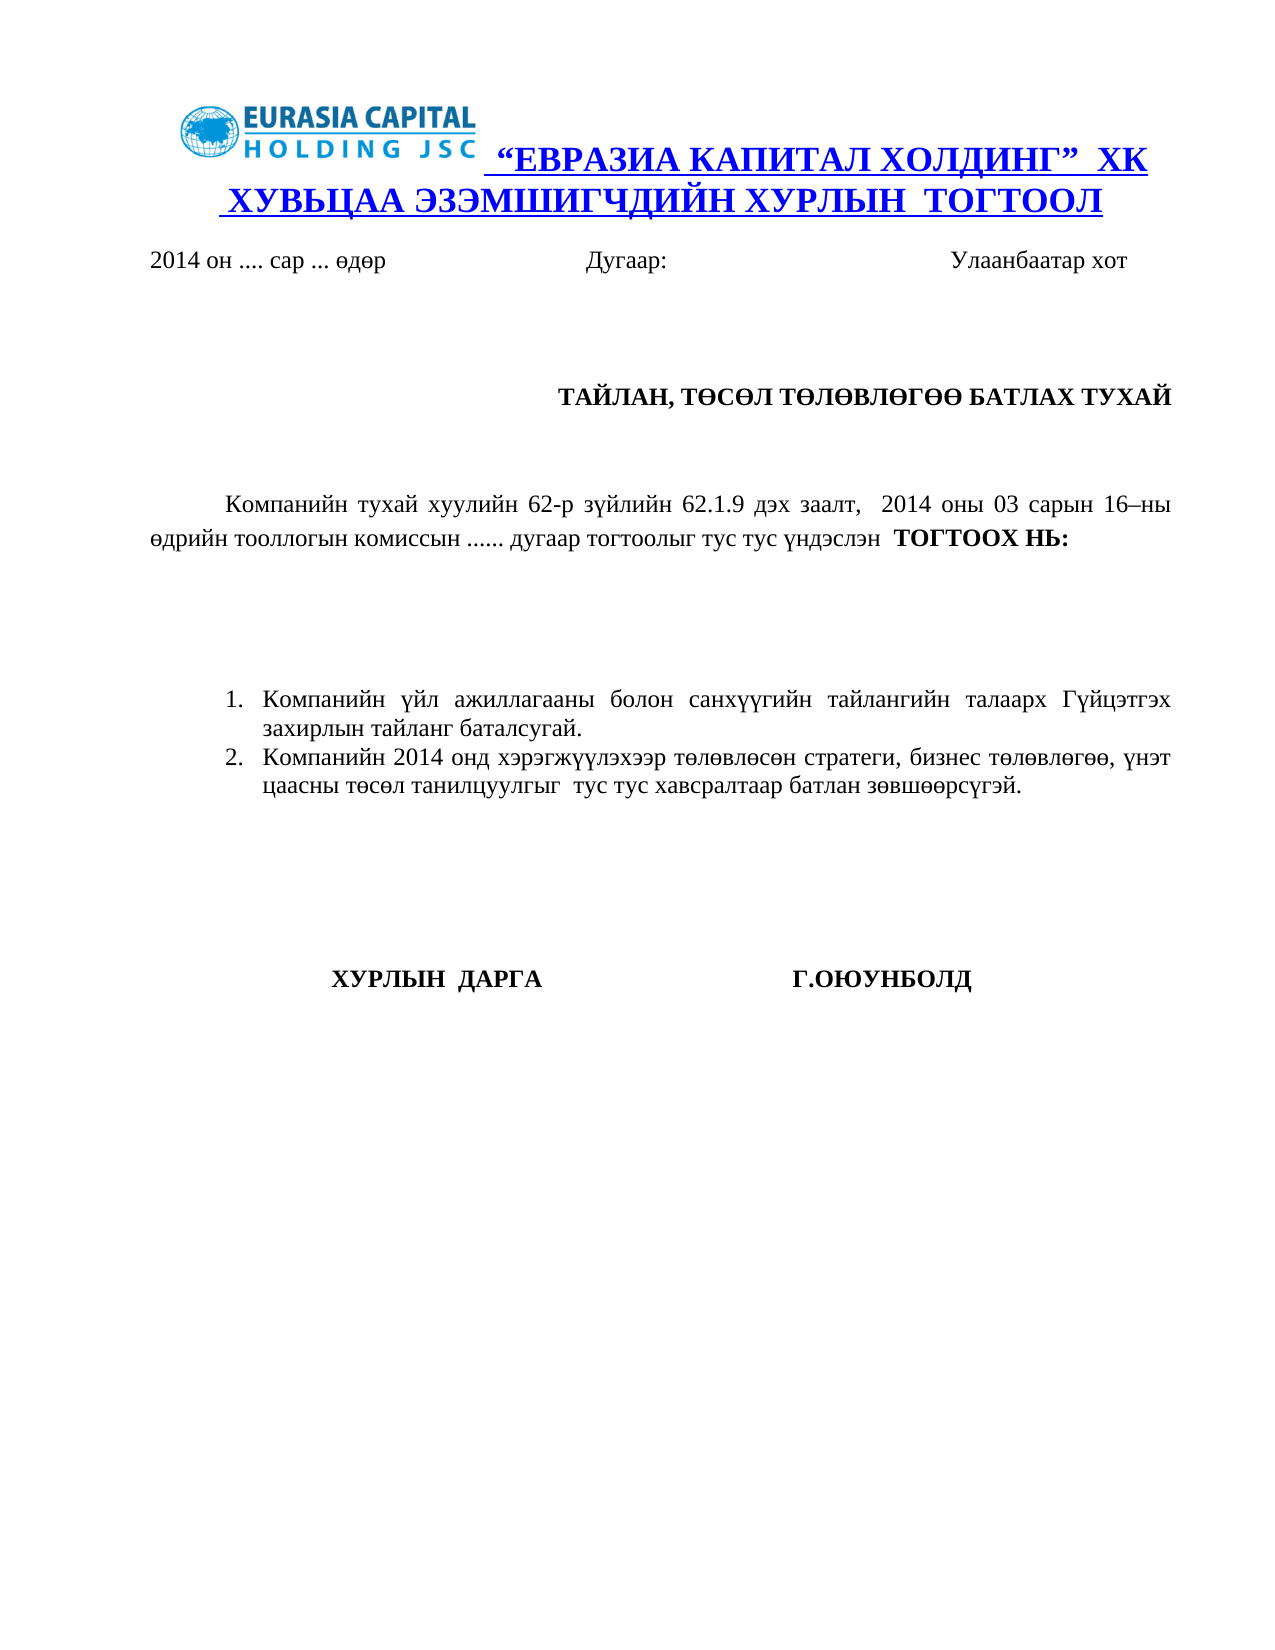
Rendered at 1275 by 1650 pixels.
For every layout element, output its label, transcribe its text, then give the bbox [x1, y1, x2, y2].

picture [173, 98, 484, 172]
text Компанийн тухай хуулийн 62-р зүйлийн 62.1.9 дэх заалт, 2014 оны 03 сарын 16–ны өдрийн тооллогын комиссын ...... дугаар тогтоолыг тус тус үндэслэн ТОГТООХ НЬ: [150, 489, 1172, 551]
list Компанийн 2014 онд хэрэгжүүлэхээр төлөвлөсөн стратеги, бизнес төлөвлөгөө, үнэт цаасны төсөл танилцуулгыг тус тус хавсралтаар батлан зөвшөөрсүгэй. [225, 742, 1172, 799]
text ТАЙЛАН, ТӨСӨЛ ТӨЛӨВЛӨГӨӨ БАТЛАХ ТУХАЙ [150, 382, 1172, 411]
text ХУРЛЫН ДАРГА Г.ОЮУНБОЛД [150, 964, 1172, 993]
list Компанийн үйл ажиллагааны болон санхүүгийн тайлангийн талаарх Гүйцэтгэх захирлын тайланг баталсугай. [225, 684, 1172, 742]
text ХУВЬЦАА ЭЗЭМШИГЧДИЙН ХУРЛЫН ТОГТООЛ [150, 179, 1172, 220]
text 2014 он .... сар ... өдөр Дугаар: Улаанбаатар хот [150, 245, 1172, 274]
